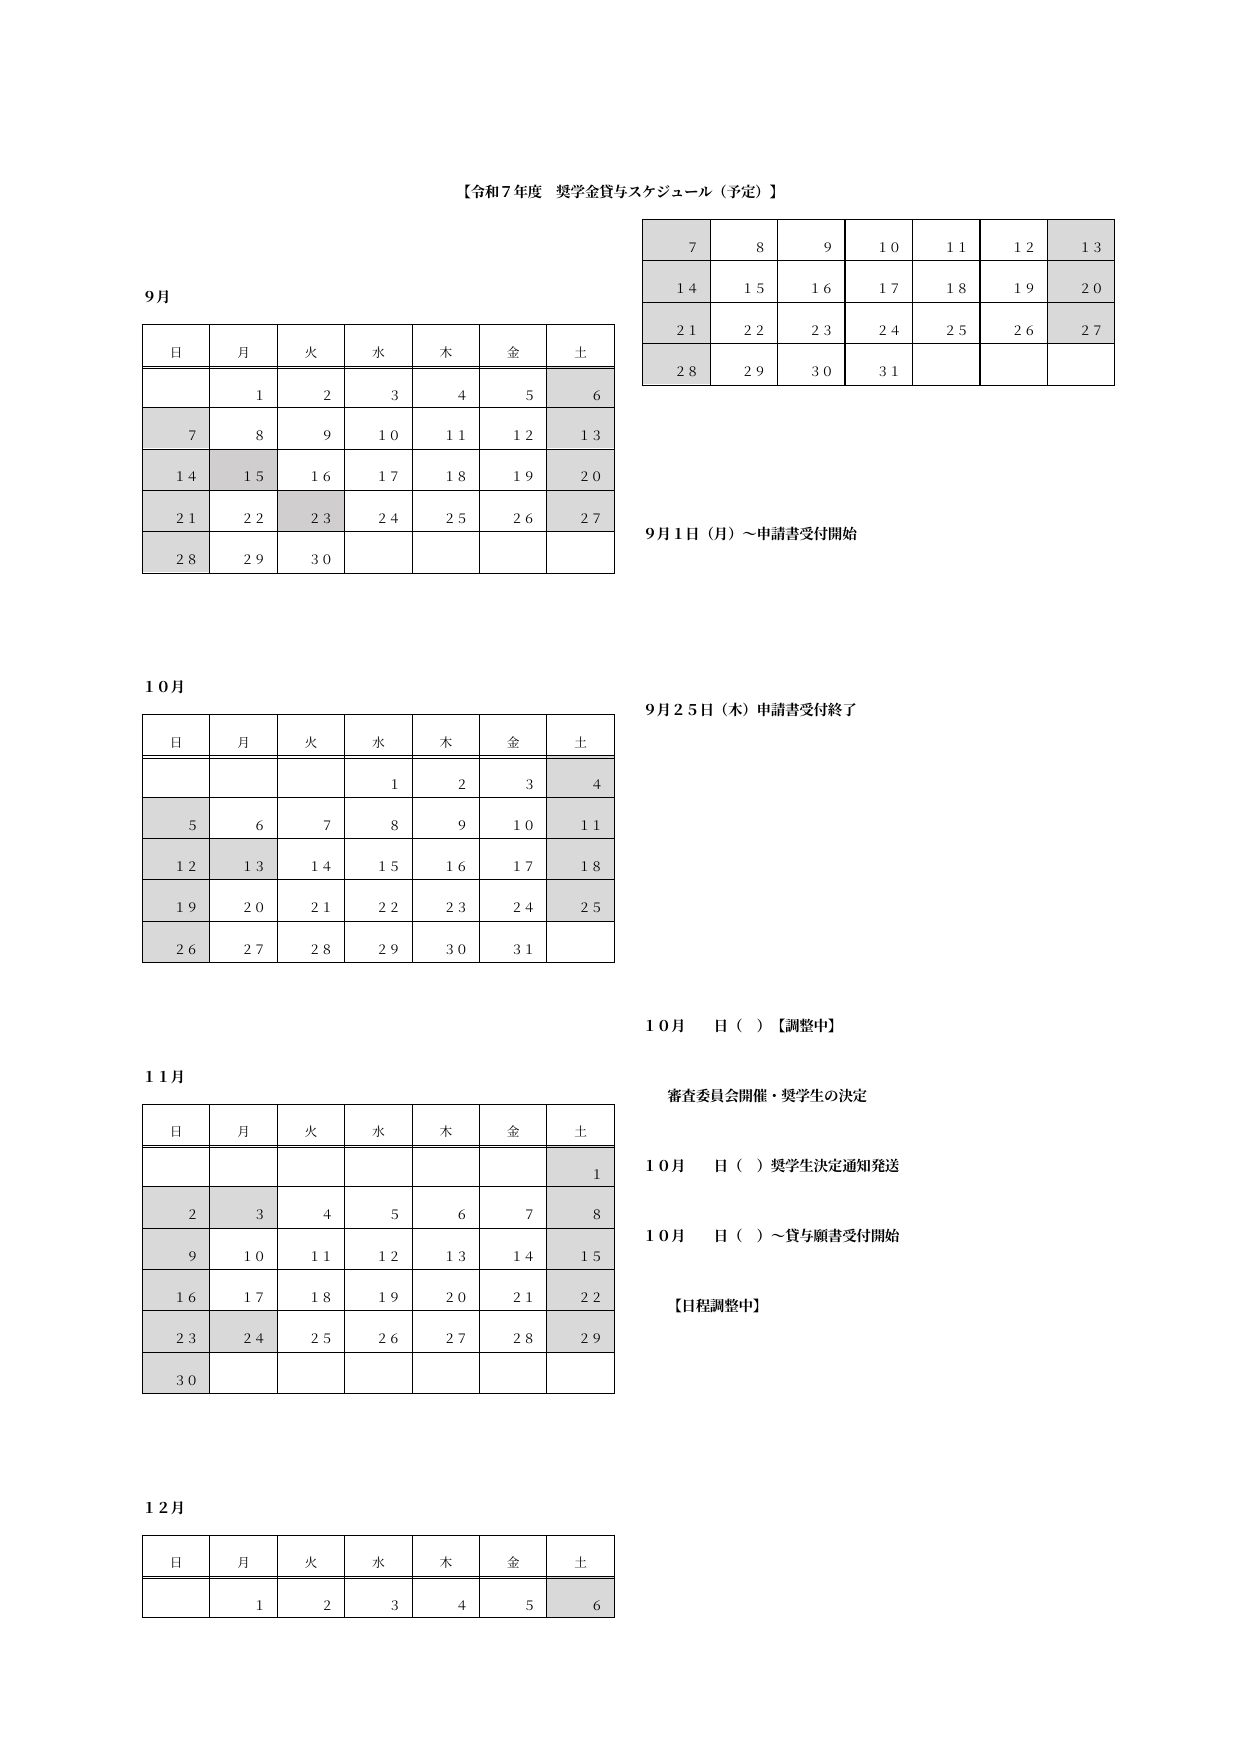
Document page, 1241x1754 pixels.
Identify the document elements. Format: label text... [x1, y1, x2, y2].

table_cell [143, 759, 209, 797]
table_cell １８ [913, 261, 979, 302]
table_header 水 [345, 1536, 412, 1576]
table_cell １７ [345, 450, 412, 490]
table_cell [981, 344, 1047, 384]
table_cell ２４ [210, 1311, 277, 1352]
table_cell ２８ [278, 922, 344, 962]
table_cell ５ [143, 798, 209, 838]
table_cell １０ [480, 798, 546, 838]
text １１月 [142, 1033, 598, 1103]
table_cell [345, 1353, 412, 1393]
table_cell ２７ [547, 491, 614, 531]
table_cell [210, 1353, 277, 1393]
table_header 水 [345, 1105, 412, 1145]
table_cell １４ [278, 839, 344, 879]
table_cell ２２ [547, 1270, 614, 1310]
table_cell ５ [345, 1187, 412, 1228]
table_cell １８ [278, 1270, 344, 1310]
text 【令和７年度 奨学金貸与スケジュール（予定）】 [142, 149, 1098, 219]
table_cell ８ [210, 408, 277, 448]
table_cell １６ [778, 261, 844, 302]
table_cell １９ [143, 880, 209, 921]
table_header 火 [278, 715, 344, 755]
table_header 火 [278, 1536, 344, 1576]
table_header 月 [210, 715, 277, 755]
table_cell １ [210, 369, 277, 407]
table_header 金 [480, 1536, 546, 1576]
table_cell ８ [345, 798, 412, 838]
table_cell １３ [413, 1229, 479, 1269]
table_header 日 [143, 715, 209, 755]
table_cell [413, 1353, 479, 1393]
table_cell ２７ [1048, 303, 1114, 343]
table_cell [143, 1148, 209, 1186]
table_cell １６ [143, 1270, 209, 1310]
table_cell ７ [143, 408, 209, 448]
table_cell ２１ [643, 303, 710, 343]
table_cell １２ [345, 1229, 412, 1269]
table_cell ２３ [278, 491, 344, 531]
table_cell ２ [278, 369, 344, 407]
table_cell １７ [846, 261, 912, 302]
table_cell ２２ [711, 303, 777, 343]
table_header 月 [210, 1536, 277, 1576]
table_cell １２ [981, 220, 1047, 260]
table_cell ４ [278, 1187, 344, 1228]
table_header 木 [413, 1105, 479, 1145]
table_cell [1048, 344, 1114, 384]
table_cell ３０ [278, 532, 344, 572]
table_cell １８ [547, 839, 614, 879]
table_cell ３１ [846, 344, 912, 384]
table_cell ２１ [143, 491, 209, 531]
table_cell １１ [278, 1229, 344, 1269]
table_cell [413, 532, 479, 572]
table_cell １８ [413, 450, 479, 490]
table_header 木 [413, 715, 479, 755]
table_cell ４ [547, 759, 614, 797]
text 【日程調整中】 [642, 1263, 1098, 1333]
table_cell １ [210, 1579, 277, 1617]
table_header 水 [345, 325, 412, 366]
table_cell １３ [210, 839, 277, 879]
table_cell [913, 344, 979, 384]
table_cell ６ [547, 369, 614, 407]
text ９月２５日（木）申請書受付終了 [642, 666, 1098, 737]
table_cell ３１ [480, 922, 546, 962]
table_cell １５ [711, 261, 777, 302]
table_cell ３０ [143, 1353, 209, 1393]
table_cell １９ [480, 450, 546, 490]
table_cell [278, 1353, 344, 1393]
text １２月 [142, 1464, 598, 1534]
table_cell ２８ [480, 1311, 546, 1352]
table_cell ２９ [547, 1311, 614, 1352]
table_header 土 [547, 325, 614, 366]
table_cell １３ [1048, 220, 1114, 260]
table_cell １７ [480, 839, 546, 879]
table_cell ２５ [913, 303, 979, 343]
table_header 木 [413, 1536, 479, 1576]
table_cell ９ [413, 798, 479, 838]
table_cell ２６ [981, 303, 1047, 343]
table_cell [278, 1148, 344, 1186]
table_header 金 [480, 325, 546, 366]
table_cell ６ [210, 798, 277, 838]
table_cell １５ [547, 1229, 614, 1269]
table_header 木 [413, 325, 479, 366]
table_cell ３０ [778, 344, 844, 384]
table_cell １６ [278, 450, 344, 490]
table_cell ２６ [143, 922, 209, 962]
table_header 火 [278, 1105, 344, 1145]
table_cell [345, 532, 412, 572]
table_cell １５ [345, 839, 412, 879]
table_cell [143, 1579, 209, 1617]
table_cell ７ [278, 798, 344, 838]
table_cell ２ [413, 759, 479, 797]
table_cell ２４ [345, 491, 412, 531]
table_cell ２４ [480, 880, 546, 921]
table_cell ４ [413, 1579, 479, 1617]
table_cell １６ [413, 839, 479, 879]
table_cell ２０ [413, 1270, 479, 1310]
table_cell １２ [143, 839, 209, 879]
table_cell ２２ [210, 491, 277, 531]
table_cell ２９ [345, 922, 412, 962]
table_header 日 [143, 1536, 209, 1576]
text １０月 日（ ）奨学生決定通知発送 [642, 1123, 1098, 1193]
table_header 金 [480, 1105, 546, 1145]
table_cell [345, 1148, 412, 1186]
table_cell ８ [711, 220, 777, 260]
text １０月 日（ ）【調整中】 [642, 982, 1098, 1052]
text ９月 [142, 254, 598, 324]
table_cell ２ [143, 1187, 209, 1228]
table_header 水 [345, 715, 412, 755]
table_cell １４ [480, 1229, 546, 1269]
table_cell ２０ [1048, 261, 1114, 302]
table_cell ２５ [278, 1311, 344, 1352]
table_cell ２ [278, 1579, 344, 1617]
table_header 月 [210, 325, 277, 366]
table_cell [480, 532, 546, 572]
table_cell ９ [278, 408, 344, 448]
table_header 火 [278, 325, 344, 366]
table_cell ２２ [345, 880, 412, 921]
table_cell [278, 759, 344, 797]
table_cell １０ [846, 220, 912, 260]
table_cell １５ [210, 450, 277, 490]
table_cell ６ [413, 1187, 479, 1228]
table_cell １１ [913, 220, 979, 260]
table_cell ２１ [278, 880, 344, 921]
table_cell ７ [643, 220, 710, 260]
table_cell [413, 1148, 479, 1186]
table_cell ２０ [210, 880, 277, 921]
table_cell １４ [643, 261, 710, 302]
text １０月 [142, 644, 598, 714]
table_cell ３ [210, 1187, 277, 1228]
table_header 土 [547, 715, 614, 755]
table_cell ８ [547, 1187, 614, 1228]
table_cell １７ [210, 1270, 277, 1310]
table_cell ９ [778, 220, 844, 260]
table_cell ２５ [413, 491, 479, 531]
table_cell ２３ [143, 1311, 209, 1352]
text ９月１日（月）～申請書受付開始 [642, 491, 1098, 561]
table_cell ２９ [210, 532, 277, 572]
table_header 日 [143, 325, 209, 366]
table_cell ２８ [143, 532, 209, 572]
table_header 日 [143, 1105, 209, 1145]
table_cell [210, 759, 277, 797]
table_cell １０ [345, 408, 412, 448]
table_cell ３０ [413, 922, 479, 962]
table_cell ５ [480, 1579, 546, 1617]
table_cell １９ [981, 261, 1047, 302]
table_cell [480, 1353, 546, 1393]
table_cell ３ [345, 1579, 412, 1617]
table_cell ２４ [846, 303, 912, 343]
table_cell ２７ [210, 922, 277, 962]
table_cell [547, 1353, 614, 1393]
text １０月 日（ ）～貸与願書受付開始 [642, 1193, 1098, 1263]
table_cell ２６ [480, 491, 546, 531]
table_cell ２１ [480, 1270, 546, 1310]
table_cell [547, 532, 614, 572]
table_cell ６ [547, 1579, 614, 1617]
table_cell ２３ [413, 880, 479, 921]
table_cell ２５ [547, 880, 614, 921]
table_cell [480, 1148, 546, 1186]
table_cell １１ [413, 408, 479, 448]
table_cell １ [547, 1148, 614, 1186]
table_cell １２ [480, 408, 546, 448]
table_cell １９ [345, 1270, 412, 1310]
table_cell ３ [345, 369, 412, 407]
table_header 土 [547, 1536, 614, 1576]
table_cell ７ [480, 1187, 546, 1228]
table_cell ５ [480, 369, 546, 407]
table_cell ３ [480, 759, 546, 797]
table_cell ２６ [345, 1311, 412, 1352]
table_cell [210, 1148, 277, 1186]
table_cell １ [345, 759, 412, 797]
table_cell ２３ [778, 303, 844, 343]
table_cell ２７ [413, 1311, 479, 1352]
table_cell １３ [547, 408, 614, 448]
table_cell ９ [143, 1229, 209, 1269]
table_cell ４ [413, 369, 479, 407]
table_cell １０ [210, 1229, 277, 1269]
table_cell １４ [143, 450, 209, 490]
table_cell １１ [547, 798, 614, 838]
table_cell [547, 922, 614, 962]
table_cell [143, 369, 209, 407]
table_cell ２８ [643, 344, 710, 384]
table_cell ２０ [547, 450, 614, 490]
table_header 金 [480, 715, 546, 755]
table_cell ２９ [711, 344, 777, 384]
table_header 月 [210, 1105, 277, 1145]
text 審査委員会開催・奨学生の決定 [642, 1052, 1098, 1123]
table_header 土 [547, 1105, 614, 1145]
